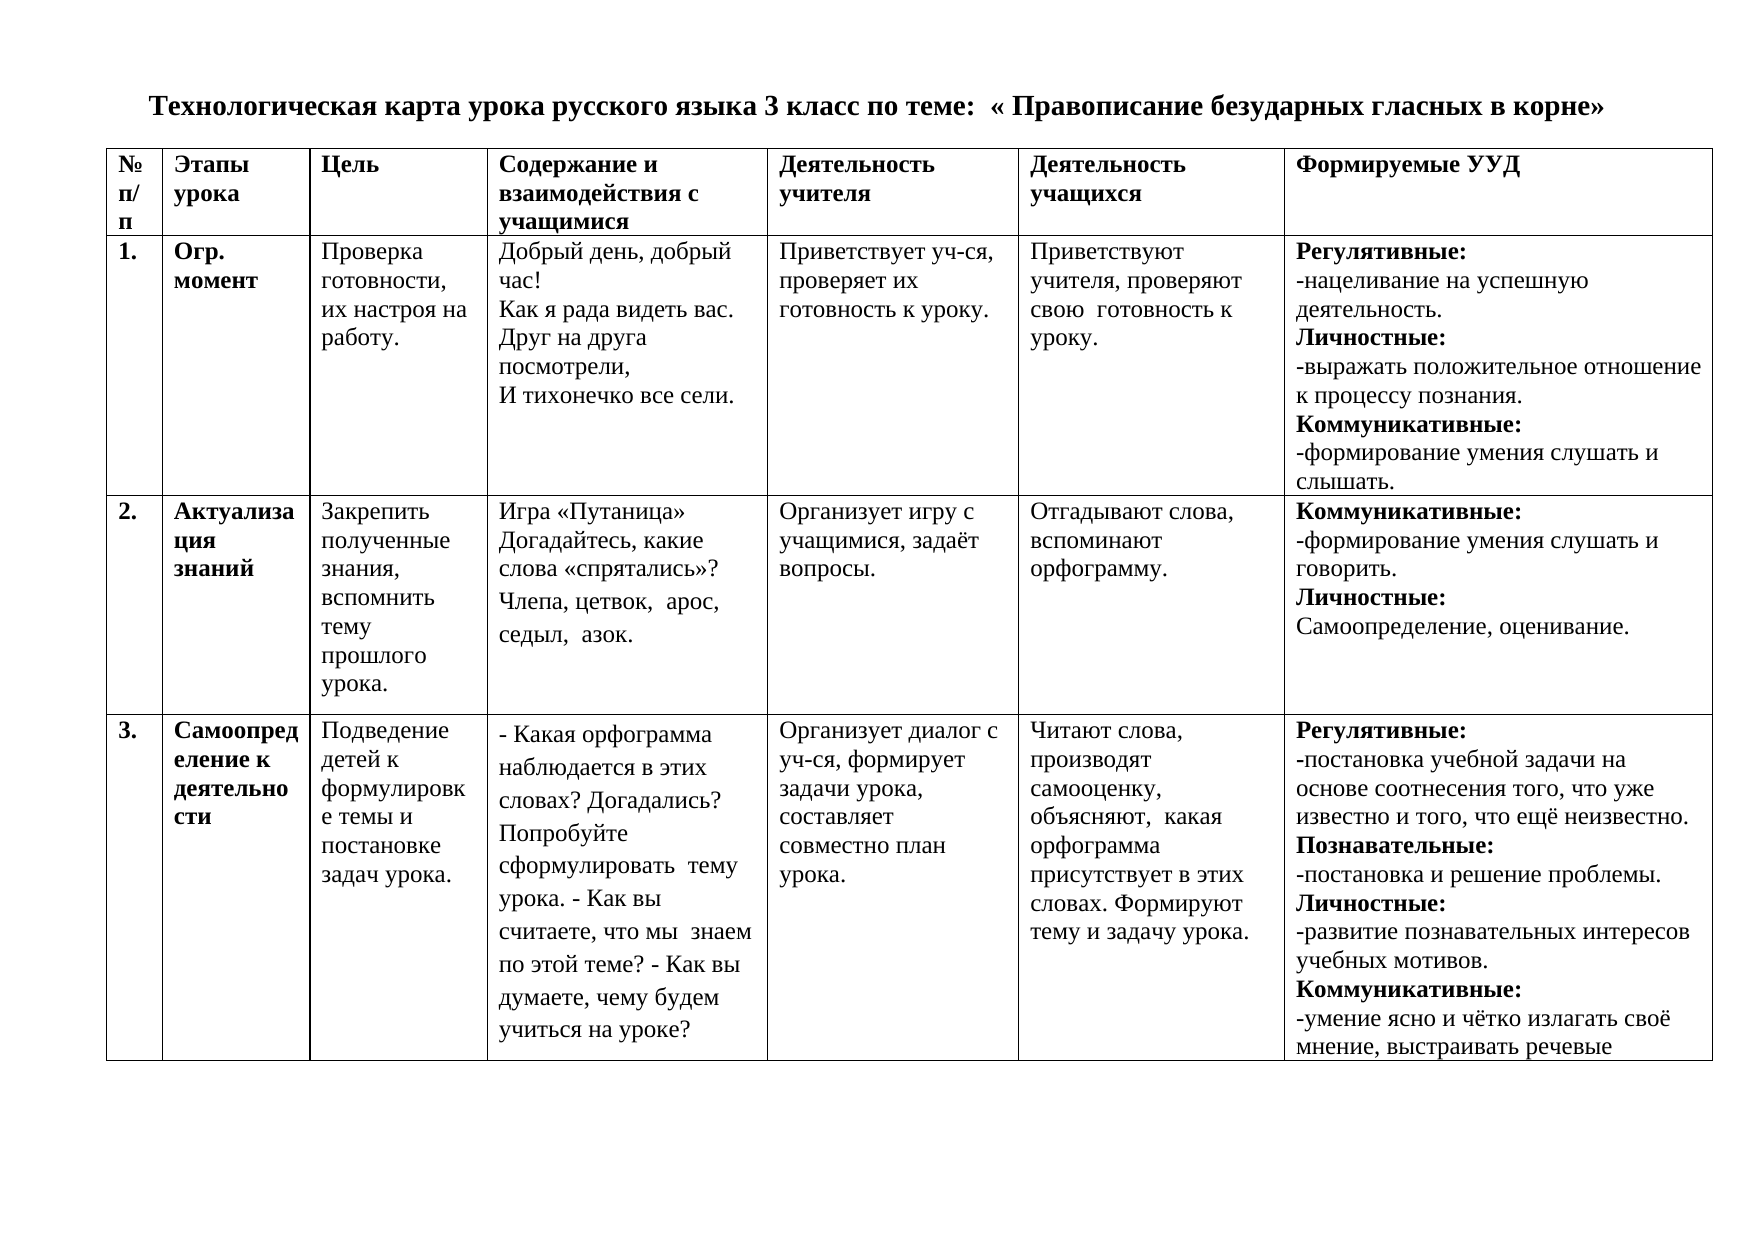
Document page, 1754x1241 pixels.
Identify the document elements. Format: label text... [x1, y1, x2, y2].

table_header Содержание и взаимодействия с учащимися [488, 149, 767, 235]
table_cell Добрый день, добрый час! Как я рада видеть вас. Друг на друга посмотрели, И тихонечко все сели. [488, 236, 767, 495]
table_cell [1285, 715, 1712, 1060]
table_cell Актуализация знаний [163, 496, 309, 714]
table_cell Закрепить полученные знания, вспомнить тему прошлого урока. [311, 496, 487, 714]
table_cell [488, 715, 767, 1060]
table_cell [768, 715, 1018, 1060]
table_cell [311, 715, 487, 1060]
table_cell 3. [107, 715, 162, 1060]
table_header Деятельность учителя [768, 149, 1018, 235]
table_header №п/п [107, 149, 162, 235]
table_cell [1019, 715, 1284, 1060]
table_cell Огр. момент [163, 236, 309, 495]
table_header Этапы урока [163, 149, 309, 235]
table_header Цель [311, 149, 487, 235]
table_cell 1. [107, 236, 162, 495]
table_cell Приветствует уч-ся, проверяет их готовность к уроку. [768, 236, 1018, 495]
table_cell Коммуникативные: -формирование умения слушать и говорить. Личностные: Самоопределение, оценивание. [1285, 496, 1712, 714]
table_cell Регулятивные: -нацеливание на успешную деятельность. Личностные: -выражать положительное отношение к процессу познания. Коммуникативные: -формирование умения слушать и слышать. [1285, 236, 1712, 495]
table_cell Приветствуют учителя, проверяют свою готовность к уроку. [1019, 236, 1284, 495]
table_cell Проверка готовности, их настроя на работу. [311, 236, 487, 495]
table_cell Отгадывают слова, вспоминают орфограмму. [1019, 496, 1284, 714]
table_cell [163, 715, 309, 1060]
table_header Деятельность учащихся [1019, 149, 1284, 235]
table_cell Игра «Путаница» Догадайтесь, какие слова «спрятались»? Члепа, цетвок, арос, седыл, азок. [488, 496, 767, 714]
table_cell 2. [107, 496, 162, 714]
text Технологическая карта урока русского языка 3 класс по теме: « Правописание безударных гласных в корне» [118, 88, 1636, 122]
table_cell Организует игру с учащимися, задаёт вопросы. [768, 496, 1018, 714]
table_header Формируемые УУД [1285, 149, 1712, 235]
